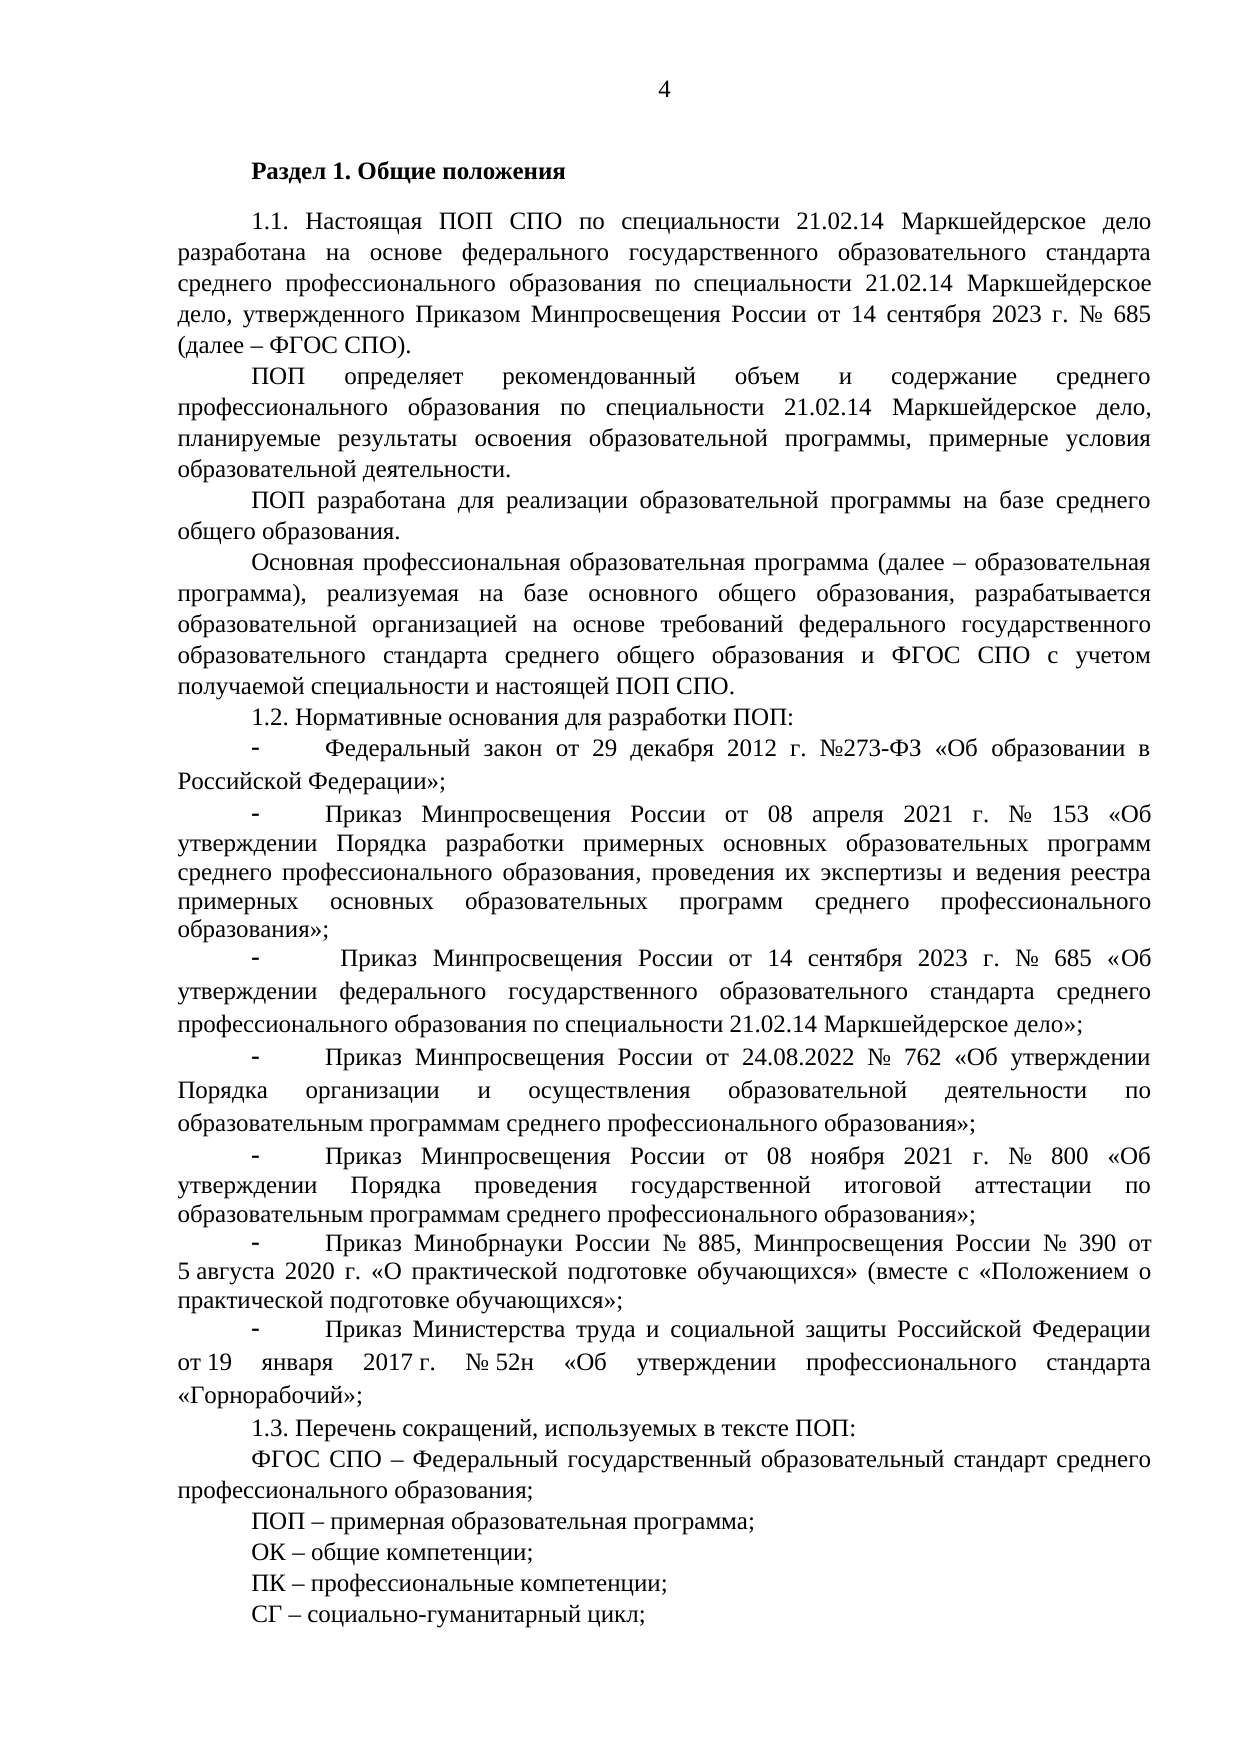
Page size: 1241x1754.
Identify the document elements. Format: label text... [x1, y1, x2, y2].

list Приказ Минпросвещения России от 08 апреля 2021 г. № 153 «Об утверждении Порядка разработки примерных основных образовательных программ среднего профессионального образования, проведения их экспертизы и ведения реестра примерных основных образовательных программ среднего профессионального образования»; [177, 799, 1152, 943]
list Приказ Министерства труда и социальной защиты Российской Федерации от 19 января 2017 г. № 52н «Об утверждении профессионального стандарта «Горнорабочий»; [177, 1314, 1152, 1409]
text 1.3. Перечень сокращений, используемых в тексте ПОП: [177, 1413, 1152, 1442]
list Приказ Минобрнауки России № 885, Минпросвещения России № 390 от 5 августа 2020 г. «О практической подготовке обучающихся» (вместе с «Положением о практической подготовке обучающихся»; [177, 1228, 1152, 1314]
text ПК – профессиональные компетенции; [177, 1568, 1152, 1597]
text ОК – общие компетенции; [177, 1537, 1152, 1566]
text ПОП разработана для реализации образовательной программы на базе среднего общего образования. [177, 485, 1152, 545]
text ФГОС СПО – Федеральный государственный образовательный стандарт среднего профессионального образования; [177, 1444, 1152, 1504]
text Основная профессиональная образовательная программа (далее – образовательная программа), реализуемая на базе основного общего образования, разрабатывается образовательной организацией на основе требований федерального государственного образовательного стандарта среднего общего образования и ФГОС СПО с учетом получаемой специальности и настоящей ПОП СПО. [177, 547, 1152, 700]
list Федеральный закон от 29 декабря 2012 г. №273-ФЗ «Об образовании в Российской Федерации»; [177, 733, 1152, 795]
list Приказ Минпросвещения России от 08 ноября 2021 г. № 800 «Об утверждении Порядка проведения государственной итоговой аттестации по образовательным программам среднего профессионального образования»; [177, 1141, 1152, 1228]
list Приказ Минпросвещения России от 14 сентября 2023 г. № 685 «Об утверждении федерального государственного образовательного стандарта среднего профессионального образования по специальности 21.02.14 Маркшейдерское дело»; [177, 943, 1152, 1038]
subtitle Раздел 1. Общие положения [177, 156, 1152, 185]
text СГ – социально-гуманитарный цикл; [177, 1599, 1152, 1628]
text ПОП определяет рекомендованный объем и содержание среднего профессионального образования по специальности 21.02.14 Маркшейдерское дело, планируемые результаты освоения образовательной программы, примерные условия образовательной деятельности. [177, 361, 1152, 483]
list Приказ Минпросвещения России от 24.08.2022 № 762 «Об утверждении Порядка организации и осуществления образовательной деятельности по образовательным программам среднего профессионального образования»; [177, 1042, 1152, 1137]
text 1.2. Нормативные основания для разработки ПОП: [177, 702, 1152, 731]
text ПОП – примерная образовательная программа; [177, 1506, 1152, 1535]
text 1.1. Настоящая ПОП СПО по специальности 21.02.14 Маркшейдерское дело разработана на основе федерального государственного образовательного стандарта среднего профессионального образования по специальности 21.02.14 Маркшейдерское дело, утвержденного Приказом Минпросвещения России от 14 сентября 2023 г. № 685 (далее – ФГОС СПО). [177, 206, 1152, 359]
